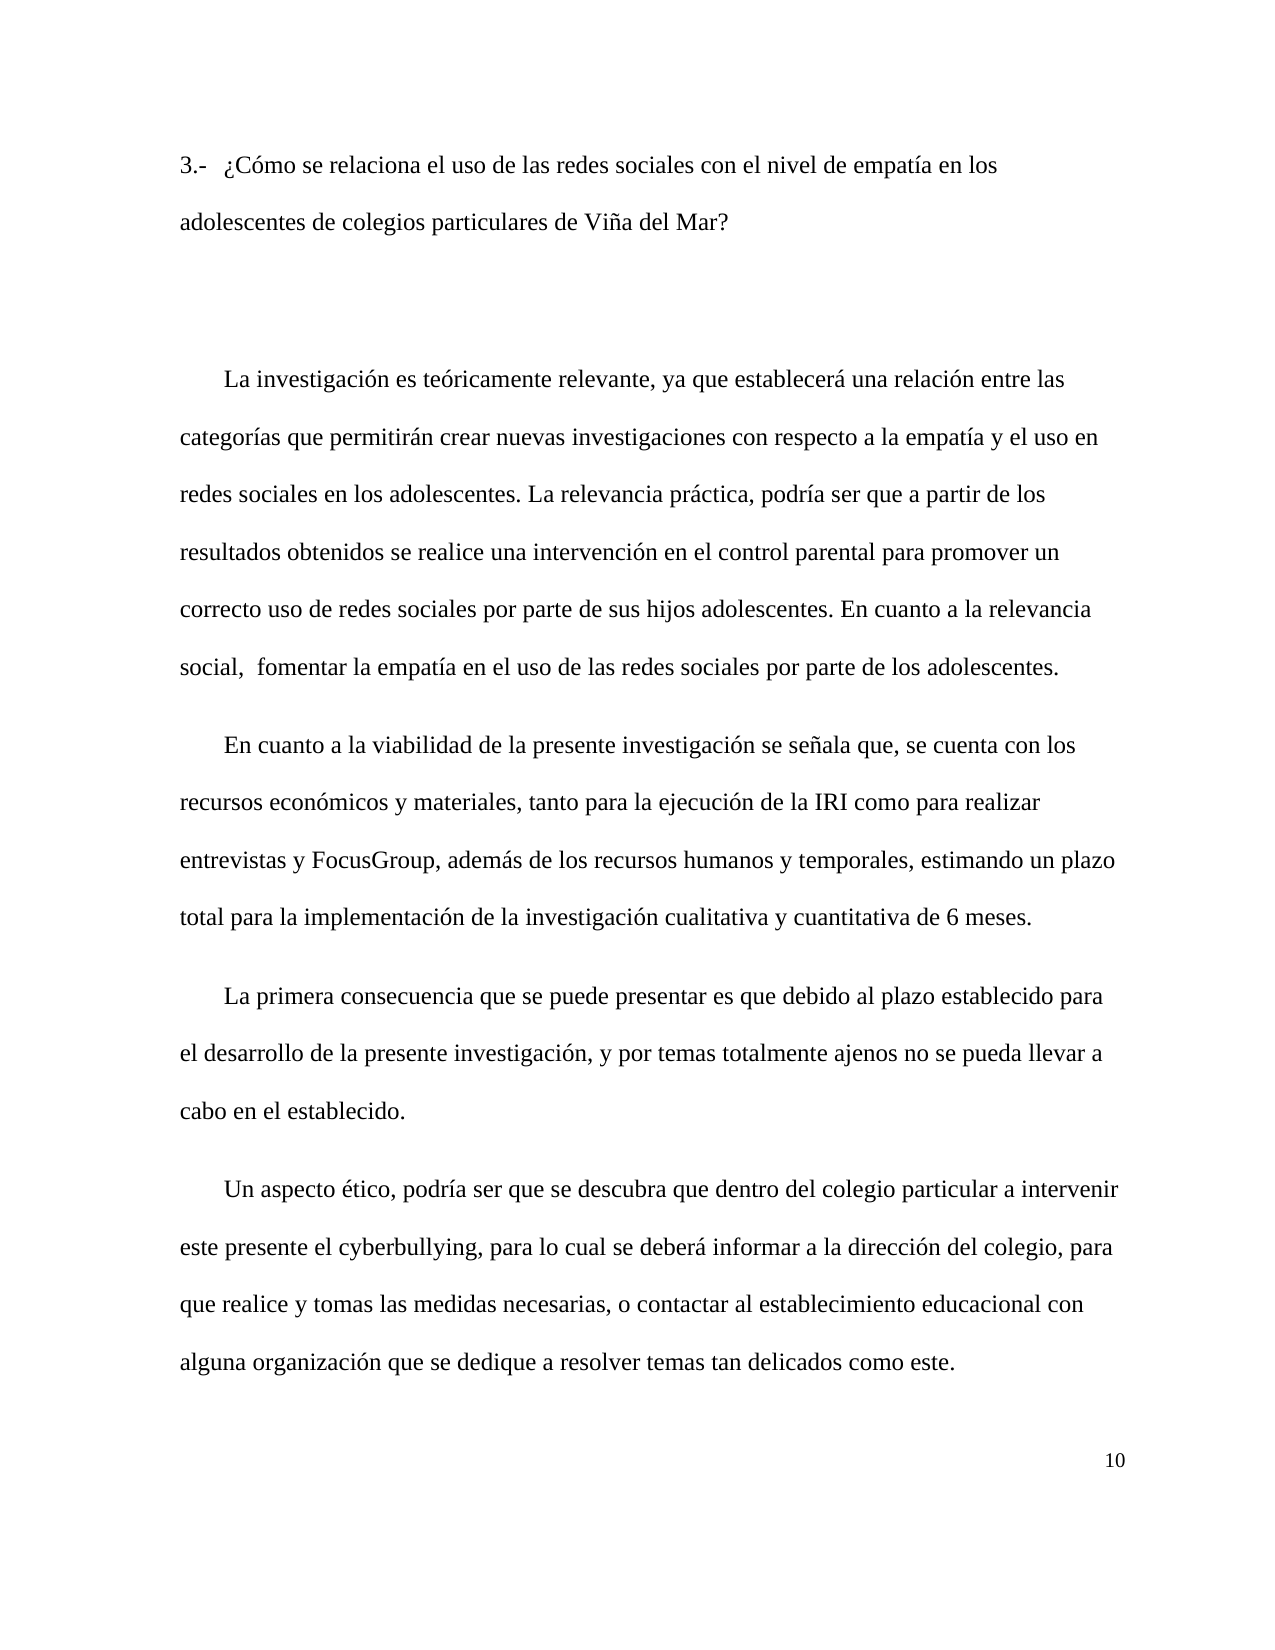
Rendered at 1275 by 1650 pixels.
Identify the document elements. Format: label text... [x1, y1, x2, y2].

text La primera consecuencia que se puede presentar es que debido al plazo establecido para el desarrollo de la presente investigación, y por temas totalmente ajenos no se pueda llevar a cabo en el establecido. [179, 981, 1125, 1124]
text 3.- ¿Cómo se relaciona el uso de las redes sociales con el nivel de empatía en los adolescentes de colegios particulares de Viña del Mar? [179, 150, 1125, 236]
text Un aspecto ético, podría ser que se descubra que dentro del colegio particular a intervenir este presente el cyberbullying, para lo cual se deberá informar a la dirección del colegio, para que realice y tomas las medidas necesarias, o contactar al establecimiento educacional con alguna organización que se dedique a resolver temas tan delicados como este. [179, 1174, 1125, 1375]
text La investigación es teóricamente relevante, ya que establecerá una relación entre las categorías que permitirán crear nuevas investigaciones con respecto a la empatía y el uso en redes sociales en los adolescentes. La relevancia práctica, podría ser que a partir de los resultados obtenidos se realice una intervención en el control parental para promover un correcto uso de redes sociales por parte de sus hijos adolescentes. En cuanto a la relevancia social, fomentar la empatía en el uso de las redes sociales por parte de los adolescentes. [179, 364, 1125, 680]
text En cuanto a la viabilidad de la presente investigación se señala que, se cuenta con los recursos económicos y materiales, tanto para la ejecución de la IRI como para realizar entrevistas y FocusGroup, además de los recursos humanos y temporales, estimando un plazo total para la implementación de la investigación cualitativa y cuantitativa de 6 meses. [179, 730, 1125, 931]
